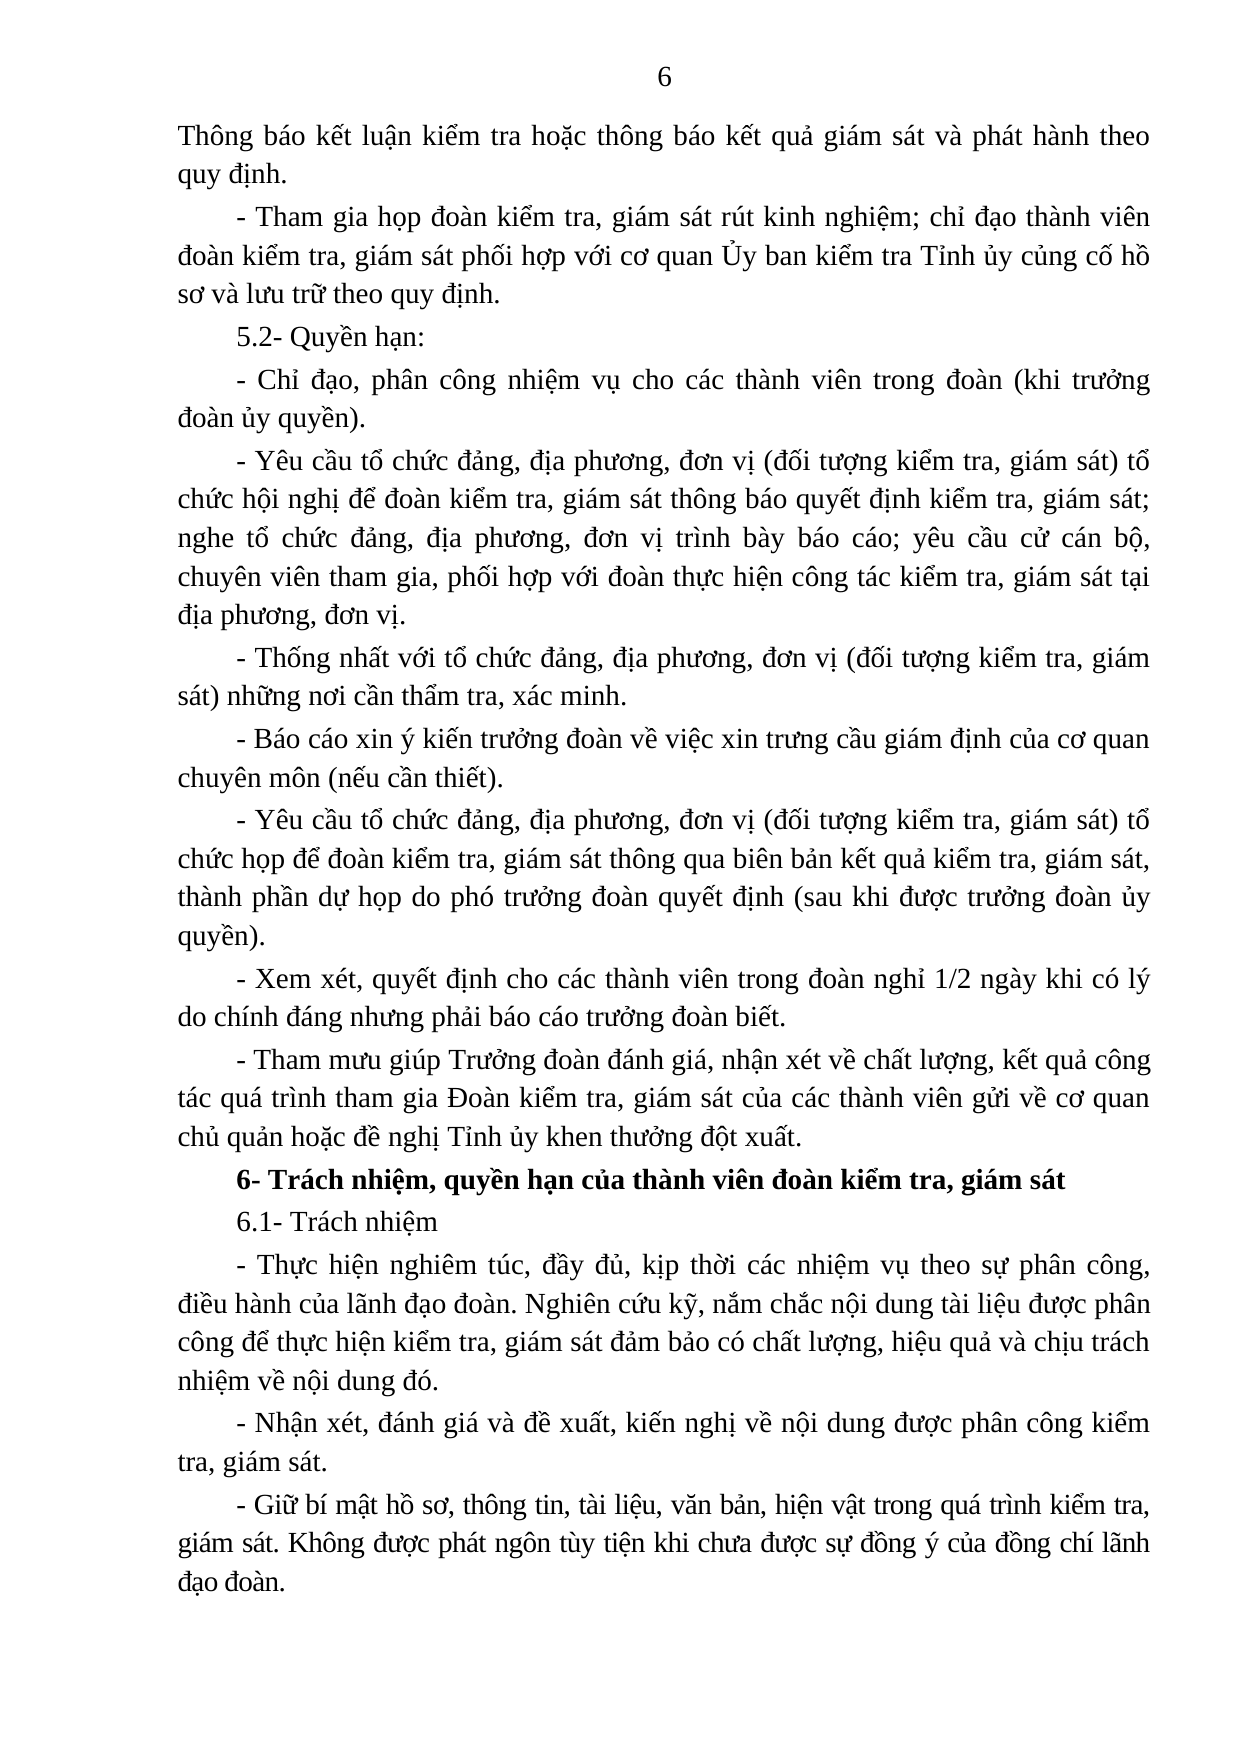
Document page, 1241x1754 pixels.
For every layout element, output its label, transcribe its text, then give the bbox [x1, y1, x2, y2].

text 6.1- Trách nhiệm [177, 1204, 1152, 1238]
text - Tham gia họp đoàn kiểm tra, giám sát rút kinh nghiệm; chỉ đạo thành viên đoàn kiểm tra, giám sát phối hợp với cơ quan Ủy ban kiểm tra Tỉnh ủy củng cố hồ sơ và lưu trữ theo quy định. [177, 199, 1152, 310]
text - Giữ bí mật hồ sơ, thông tin, tài liệu, văn bản, hiện vật trong quá trình kiểm tra, giám sát. Không được phát ngôn tùy tiện khi chưa được sự đồng ý của đồng chí lãnh đạo đoàn. [177, 1487, 1152, 1597]
text 6- Trách nhiệm, quyền hạn của thành viên đoàn kiểm tra, giám sát [177, 1162, 1152, 1195]
text - Xem xét, quyết định cho các thành viên trong đoàn nghỉ 1/2 ngày khi có lý do chính đáng nhưng phải báo cáo trưởng đoàn biết. [177, 961, 1152, 1033]
text - Thực hiện nghiêm túc, đầy đủ, kịp thời các nhiệm vụ theo sự phân công, điều hành của lãnh đạo đoàn. Nghiên cứu kỹ, nắm chắc nội dung tài liệu được phân công để thực hiện kiểm tra, giám sát đảm bảo có chất lượng, hiệu quả và chịu trách nhiệm về nội dung đó. [177, 1247, 1152, 1396]
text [177, 118, 1152, 190]
text - Chỉ đạo, phân công nhiệm vụ cho các thành viên trong đoàn (khi trưởng đoàn ủy quyền). [177, 362, 1152, 434]
text - Yêu cầu tổ chức đảng, địa phương, đơn vị (đối tượng kiểm tra, giám sát) tổ chức hội nghị để đoàn kiểm tra, giám sát thông báo quyết định kiểm tra, giám sát; nghe tổ chức đảng, địa phương, đơn vị trình bày báo cáo; yêu cầu cử cán bộ, chuyên viên tham gia, phối hợp với đoàn thực hiện công tác kiểm tra, giám sát tại địa phương, đơn vị. [177, 443, 1152, 631]
text - Báo cáo xin ý kiến trưởng đoàn về việc xin trưng cầu giám định của cơ quan chuyên môn (nếu cần thiết). [177, 721, 1152, 793]
text - Tham mưu giúp Trưởng đoàn đánh giá, nhận xét về chất lượng, kết quả công tác quá trình tham gia Đoàn kiểm tra, giám sát của các thành viên gửi về cơ quan chủ quản hoặc đề nghị Tỉnh ủy khen thưởng đột xuất. [177, 1042, 1152, 1153]
text - Yêu cầu tổ chức đảng, địa phương, đơn vị (đối tượng kiểm tra, giám sát) tổ chức họp để đoàn kiểm tra, giám sát thông qua biên bản kết quả kiểm tra, giám sát, thành phần dự họp do phó trưởng đoàn quyết định (sau khi được trưởng đoàn ủy quyền). [177, 802, 1152, 952]
text 5.2- Quyền hạn: [177, 319, 1152, 353]
text - Thống nhất với tổ chức đảng, địa phương, đơn vị (đối tượng kiểm tra, giám sát) những nơi cần thẩm tra, xác minh. [177, 640, 1152, 712]
text - Nhận xét, đánh giá và đề xuất, kiến nghị về nội dung được phân công kiểm tra, giám sát. [177, 1406, 1152, 1478]
